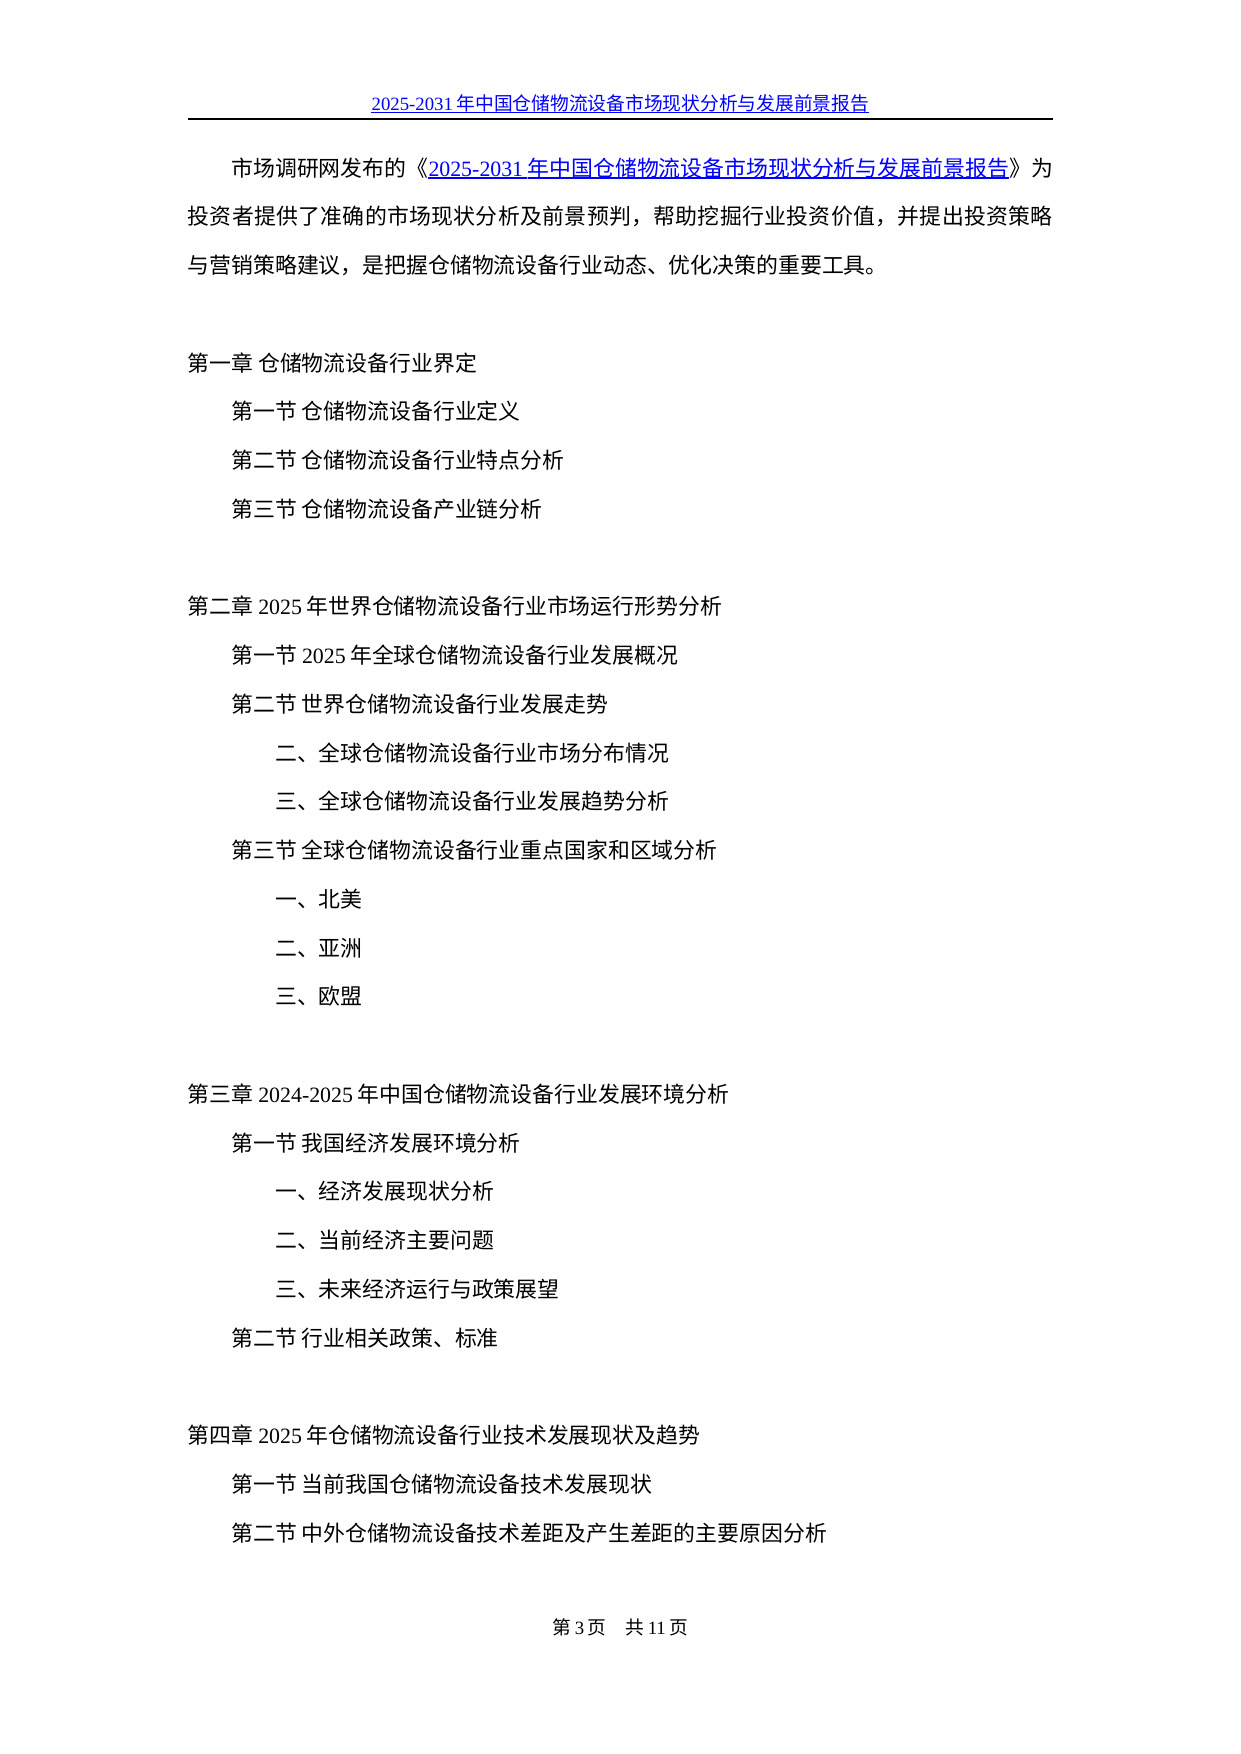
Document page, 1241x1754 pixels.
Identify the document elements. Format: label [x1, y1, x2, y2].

text [187, 150, 1053, 1548]
